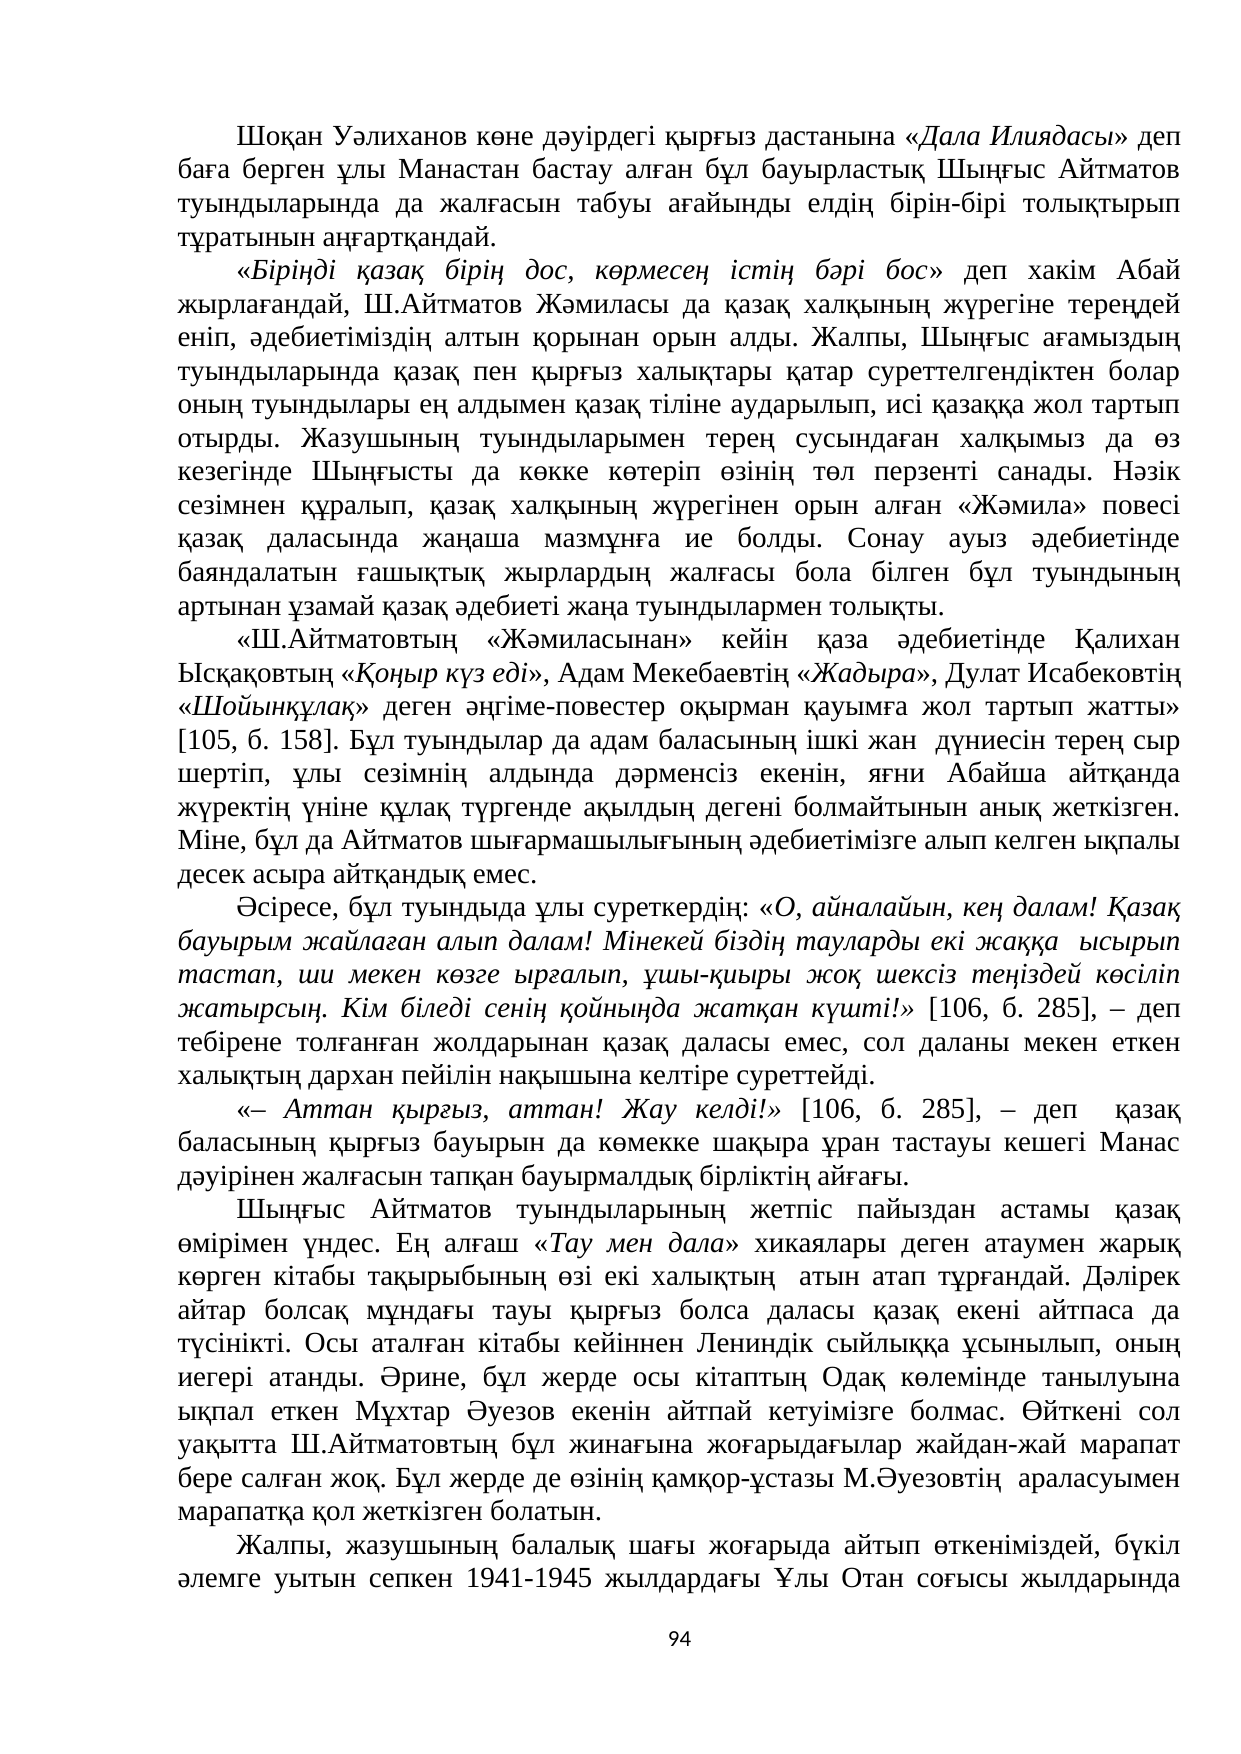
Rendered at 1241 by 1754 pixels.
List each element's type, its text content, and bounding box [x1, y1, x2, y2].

text «Біріңді қазақ бірің дос, көрмесең істің бәрі бос» деп хакім Абай жырлағандай, Ш.Айтматов Жәмиласы да қазақ халқының жүрегіне тереңдей еніп, әдебиетіміздің алтын қорынан орын алды. Жалпы, Шыңғыс ағамыздың туындыларында қазақ пен қырғыз халықтары қатар суреттелгендіктен болар оның туындылары ең алдымен қазақ тіліне аударылып, исі қазаққа жол тартып отырды. Жазушының туындыларымен терең сусындаған халқымыз да өз кезегінде Шыңғысты да көкке көтеріп өзінің төл перзенті санады. Нәзік сезімнен құралып, қазақ халқының жүрегінен орын алған «Жәмила» повесі қазақ даласында жаңаша мазмұнға ие болды. Сонау ауыз әдебиетінде баяндалатын ғашықтық жырлардың жалғасы бола білген бұл туындының артынан ұзамай қазақ әдебиеті жаңа туындылармен толықты. [177, 252, 1181, 621]
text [177, 1527, 1181, 1594]
text Шыңғыс Айтматов туындыларының жетпіс пайыздан астамы қазақ өмірімен үндес. Ең алғаш «Тау мен дала» хикаялары деген атаумен жарық көрген кітабы тақырыбының өзі екі халықтың атын атап тұрғандай. Дәлірек айтар болсақ мұндағы тауы қырғыз болса даласы қазақ екені айтпаса да түсінікті. Осы аталған кітабы кейіннен Лениндік сыйлыққа ұсынылып, оның иегері атанды. Әрине, бұл жерде осы кітаптың Одақ көлемінде танылуына ықпал еткен Мұхтар Әуезов екенін айтпай кетуімізге болмас. Өйткені сол уақытта Ш.Айтматовтың бұл жинағына жоғарыдағылар жайдан-жай марапат бере салған жоқ. Бұл жерде де өзінің қамқор-ұстазы М.Әуезовтің араласуымен марапатқа қол жеткізген болатын. [177, 1191, 1181, 1527]
text Шоқан Уәлиханов көне дәуірдегі қырғыз дастанына «Дала Илиядасы» деп баға берген ұлы Манастан бастау алған бұл бауырластық Шыңғыс Айтматов туындыларында да жалғасын табуы ағайынды елдің бірін-бірі толықтырып тұратынын аңғартқандай. [177, 118, 1181, 252]
text «– Аттан қырғыз, аттан! Жау келді!» [106, б. 285], – деп қазақ баласының қырғыз бауырын да көмекке шақыра ұран тастауы кешегі Манас дәуірінен жалғасын тапқан бауырмалдық бірліктің айғағы. [177, 1091, 1181, 1191]
text «Ш.Айтматовтың «Жәмиласынан» кейін қаза әдебиетінде Қалихан Ысқақовтың «Қоңыр күз еді», Адам Мекебаевтің «Жадыра», Дулат Исабековтің «Шойынқұлақ» деген әңгіме-повестер оқырман қауымға жол тартып жатты» [105, б. 158]. Бұл туындылар да адам баласының ішкі жан дүниесін терең сыр шертіп, ұлы сезімнің алдында дәрменсіз екенін, яғни Абайша айтқанда жүректің үніне құлақ түргенде ақылдың дегені болмайтынын анық жеткізген. Міне, бұл да Айтматов шығармашылығының әдебиетімізге алып келген ықпалы десек асыра айтқандық емес. [177, 621, 1181, 889]
text Әсіресе, бұл туындыда ұлы суреткердің: «О, айналайын, кең далам! Қазақ бауырым жайлаған алып далам! Мінекей біздің тауларды екі жаққа ысырып тастап, ши мекен көзге ырғалып, ұшы-қиыры жоқ шексіз теңіздей көсіліп жатырсың. Кім біледі сенің қойныңда жатқан күшті!» [106, б. 285], – деп тебірене толғанған жолдарынан қазақ даласы емес, сол даланы мекен еткен халықтың дархан пейілін нақышына келтіре суреттейді. [177, 889, 1181, 1091]
